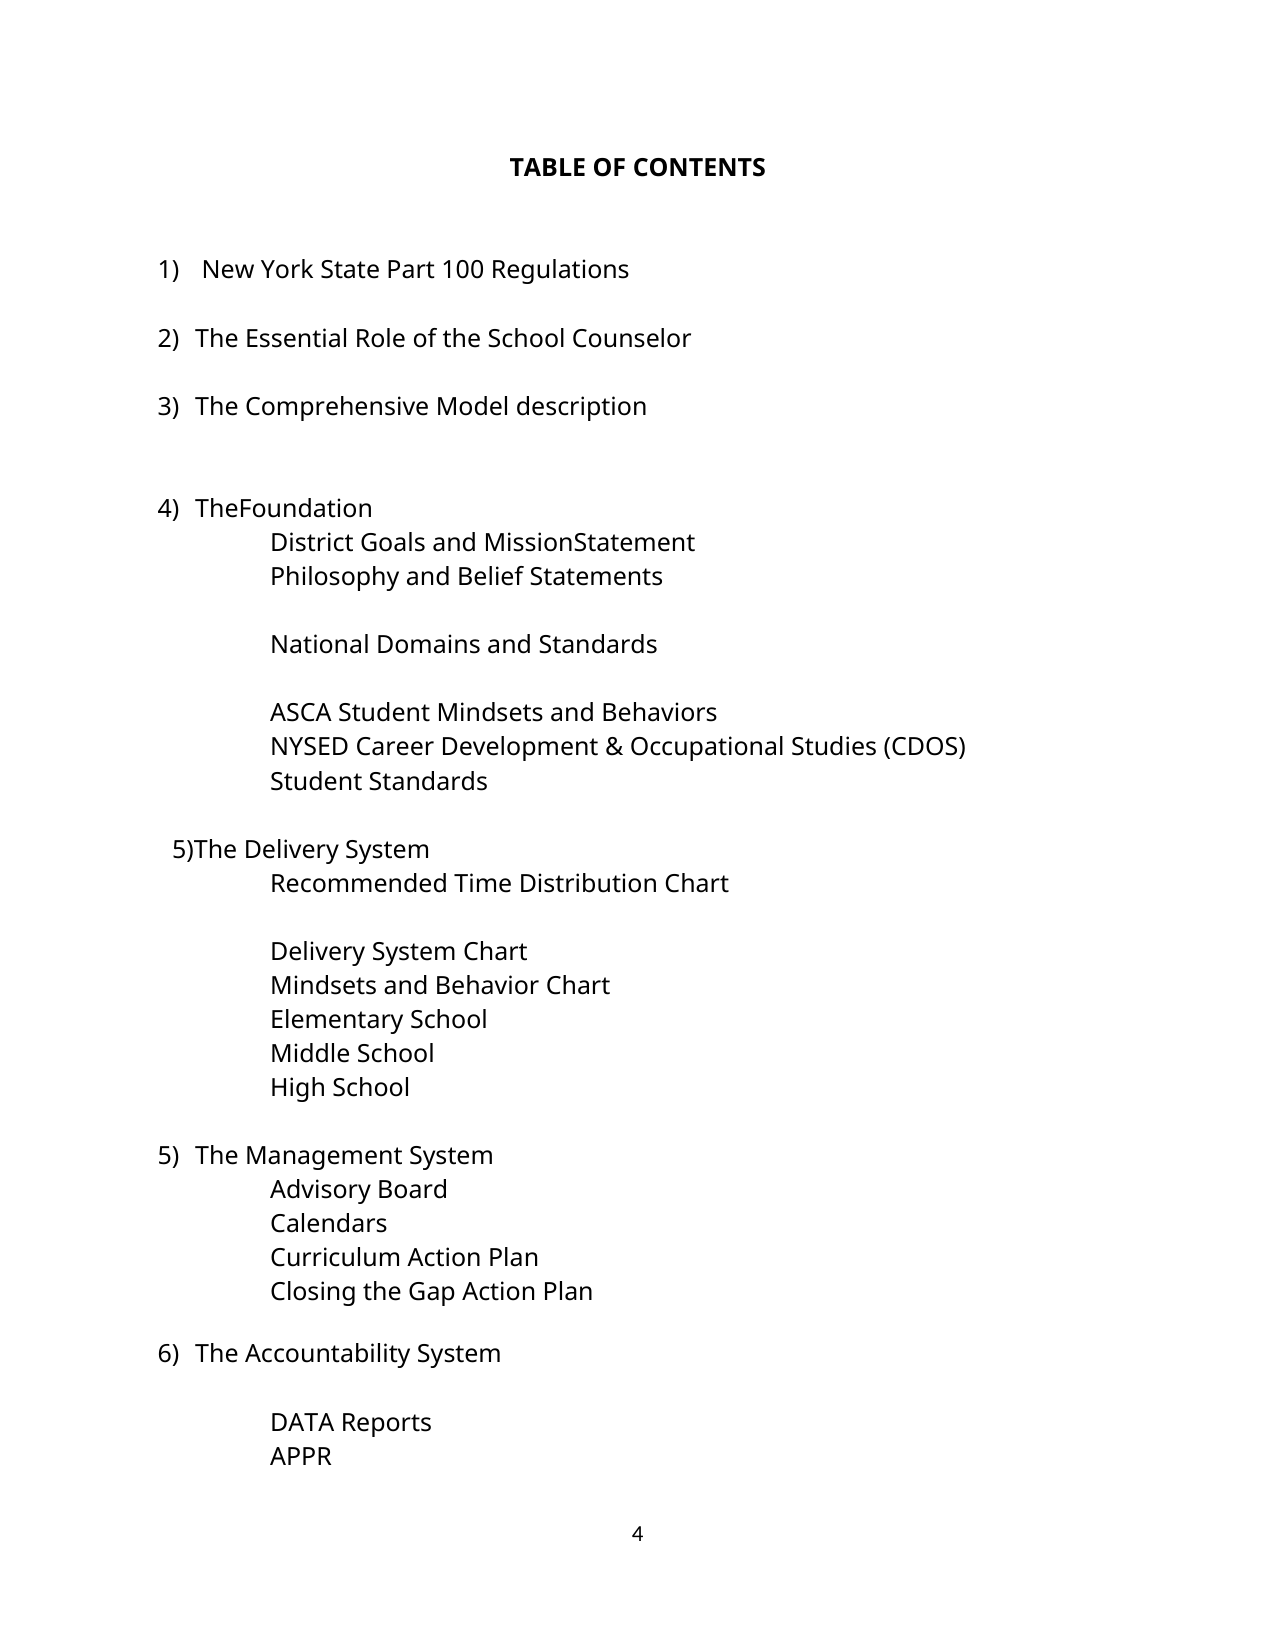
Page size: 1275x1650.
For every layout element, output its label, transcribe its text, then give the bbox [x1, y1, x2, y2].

list Closing the Gap Action Plan [270, 1274, 1155, 1308]
list ASCA Student Mindsets and Behaviors [270, 695, 1155, 729]
list Middle School [270, 1036, 1155, 1070]
list High School [270, 1070, 1155, 1104]
list NYSED Career Development & Occupational Studies (CDOS) [270, 729, 1155, 763]
list Philosophy and Belief Statements [270, 559, 1155, 627]
list Advisory Board [195, 1172, 1155, 1206]
list Calendars [270, 1206, 1155, 1240]
list District Goals and MissionStatement [270, 525, 1155, 559]
list National Domains and Standards [270, 627, 1155, 695]
text 5)The Delivery System [120, 831, 1155, 865]
list The Accountability System [157, 1336, 1155, 1404]
list The Essential Role of the School Counselor [157, 320, 1155, 354]
list DATA Reports [195, 1404, 1155, 1438]
list Curriculum Action Plan [270, 1240, 1155, 1274]
list The Management System [157, 1138, 1155, 1172]
list Elementary School [270, 1002, 1155, 1036]
list TheFoundation [157, 491, 1155, 525]
list New York State Part 100 Regulations [157, 252, 1155, 286]
list Student Standards [270, 763, 1155, 797]
list The Comprehensive Model description [157, 388, 1155, 457]
list Mindsets and Behavior Chart [270, 967, 1155, 1002]
list APPR [270, 1438, 1155, 1472]
text TABLE OF CONTENTS [120, 150, 1155, 184]
list Delivery System Chart [270, 933, 1155, 967]
list Recommended Time Distribution Chart [270, 865, 1155, 933]
